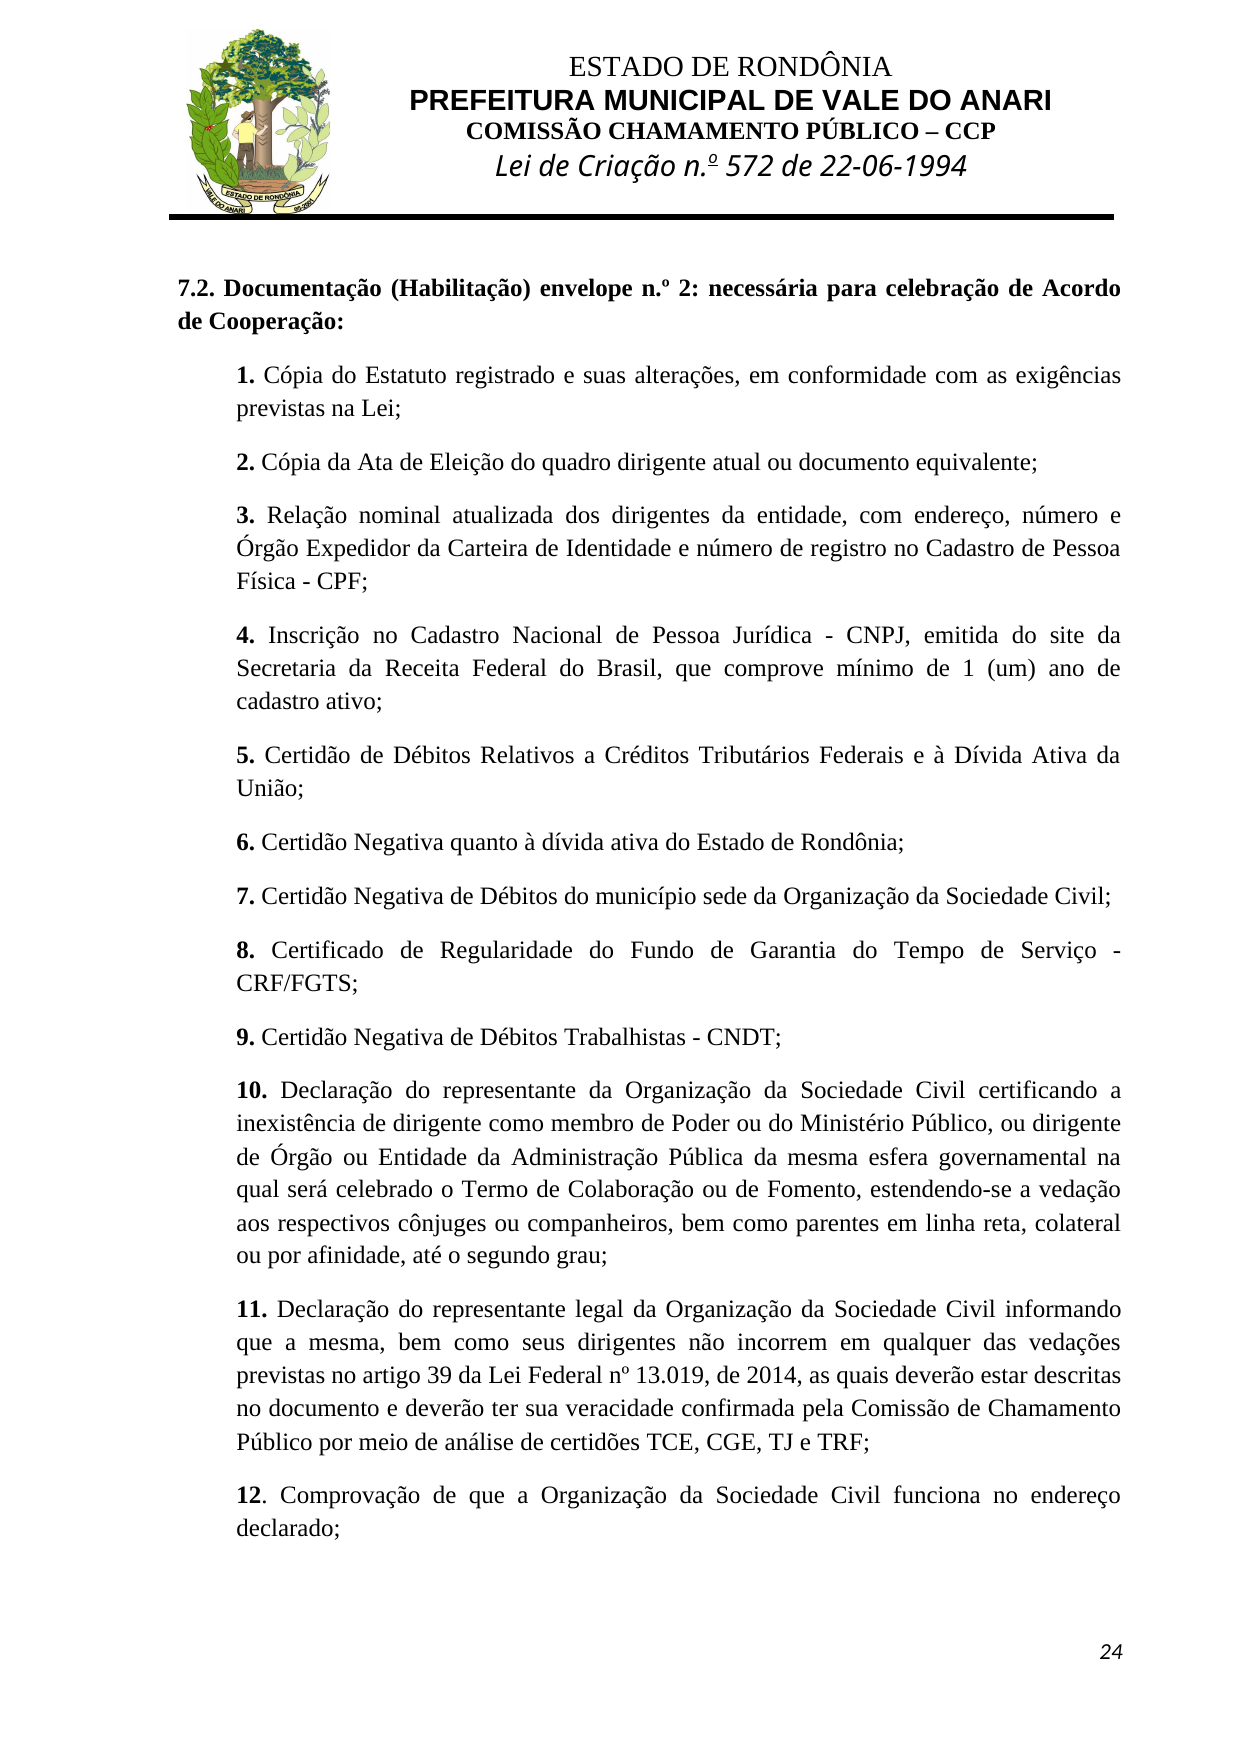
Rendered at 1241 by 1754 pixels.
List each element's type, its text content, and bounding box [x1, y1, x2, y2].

text 8. Certificado de Regularidade do Fundo de Garantia do Tempo de Serviço - CRF/FGTS; [236, 935, 1122, 997]
picture [186, 29, 331, 214]
text 6. Certidão Negativa quanto à dívida ativa do Estado de Rondônia; [236, 827, 1122, 856]
text 12. Comprovação de que a Organização da Sociedade Civil funciona no endereço declarado; [236, 1480, 1122, 1542]
text 4. Inscrição no Cadastro Nacional de Pessoa Jurídica - CNPJ, emitida do site da Secretaria da Receita Federal do Brasil, que comprove mínimo de 1 (um) ano de cadastro ativo; [236, 620, 1122, 715]
text 5. Certidão de Débitos Relativos a Créditos Tributários Federais e à Dívida Ativa da União; [236, 740, 1122, 802]
text 10. Declaração do representante da Organização da Sociedade Civil certificando a inexistência de dirigente como membro de Poder ou do Ministério Público, ou dirigente de Órgão ou Entidade da Administração Pública da mesma esfera governamental na qual será celebrado o Termo de Colaboração ou de Fomento, estendendo-se a vedação aos respectivos cônjuges ou companheiros, bem como parentes em linha reta, colateral ou por afinidade, até o segundo grau; [236, 1076, 1122, 1269]
text 7.2. Documentação (Habilitação) envelope n.º 2: necessária para celebração de Acordo de Cooperação: [177, 273, 1122, 334]
text 3. Relação nominal atualizada dos dirigentes da entidade, com endereço, número e Órgão Expedidor da Carteira de Identidade e número de registro no Cadastro de Pessoa Física - CPF; [236, 500, 1122, 595]
text 1. Cópia do Estatuto registrado e suas alterações, em conformidade com as exigências previstas na Lei; [236, 360, 1122, 421]
text 9. Certidão Negativa de Débitos Trabalhistas - CNDT; [236, 1022, 1122, 1050]
text 2. Cópia da Ata de Eleição do quadro dirigente atual ou documento equivalente; [236, 447, 1122, 475]
text 7. Certidão Negativa de Débitos do município sede da Organização da Sociedade Civil; [236, 881, 1122, 910]
text 11. Declaração do representante legal da Organização da Sociedade Civil informando que a mesma, bem como seus dirigentes não incorrem em qualquer das vedações previstas no artigo 39 da Lei Federal nº 13.019, de 2014, as quais deverão estar descritas no documento e deverão ter sua veracidade confirmada pela Comissão de Chamamento Público por meio de análise de certidões TCE, CGE, TJ e TRF; [236, 1294, 1122, 1455]
